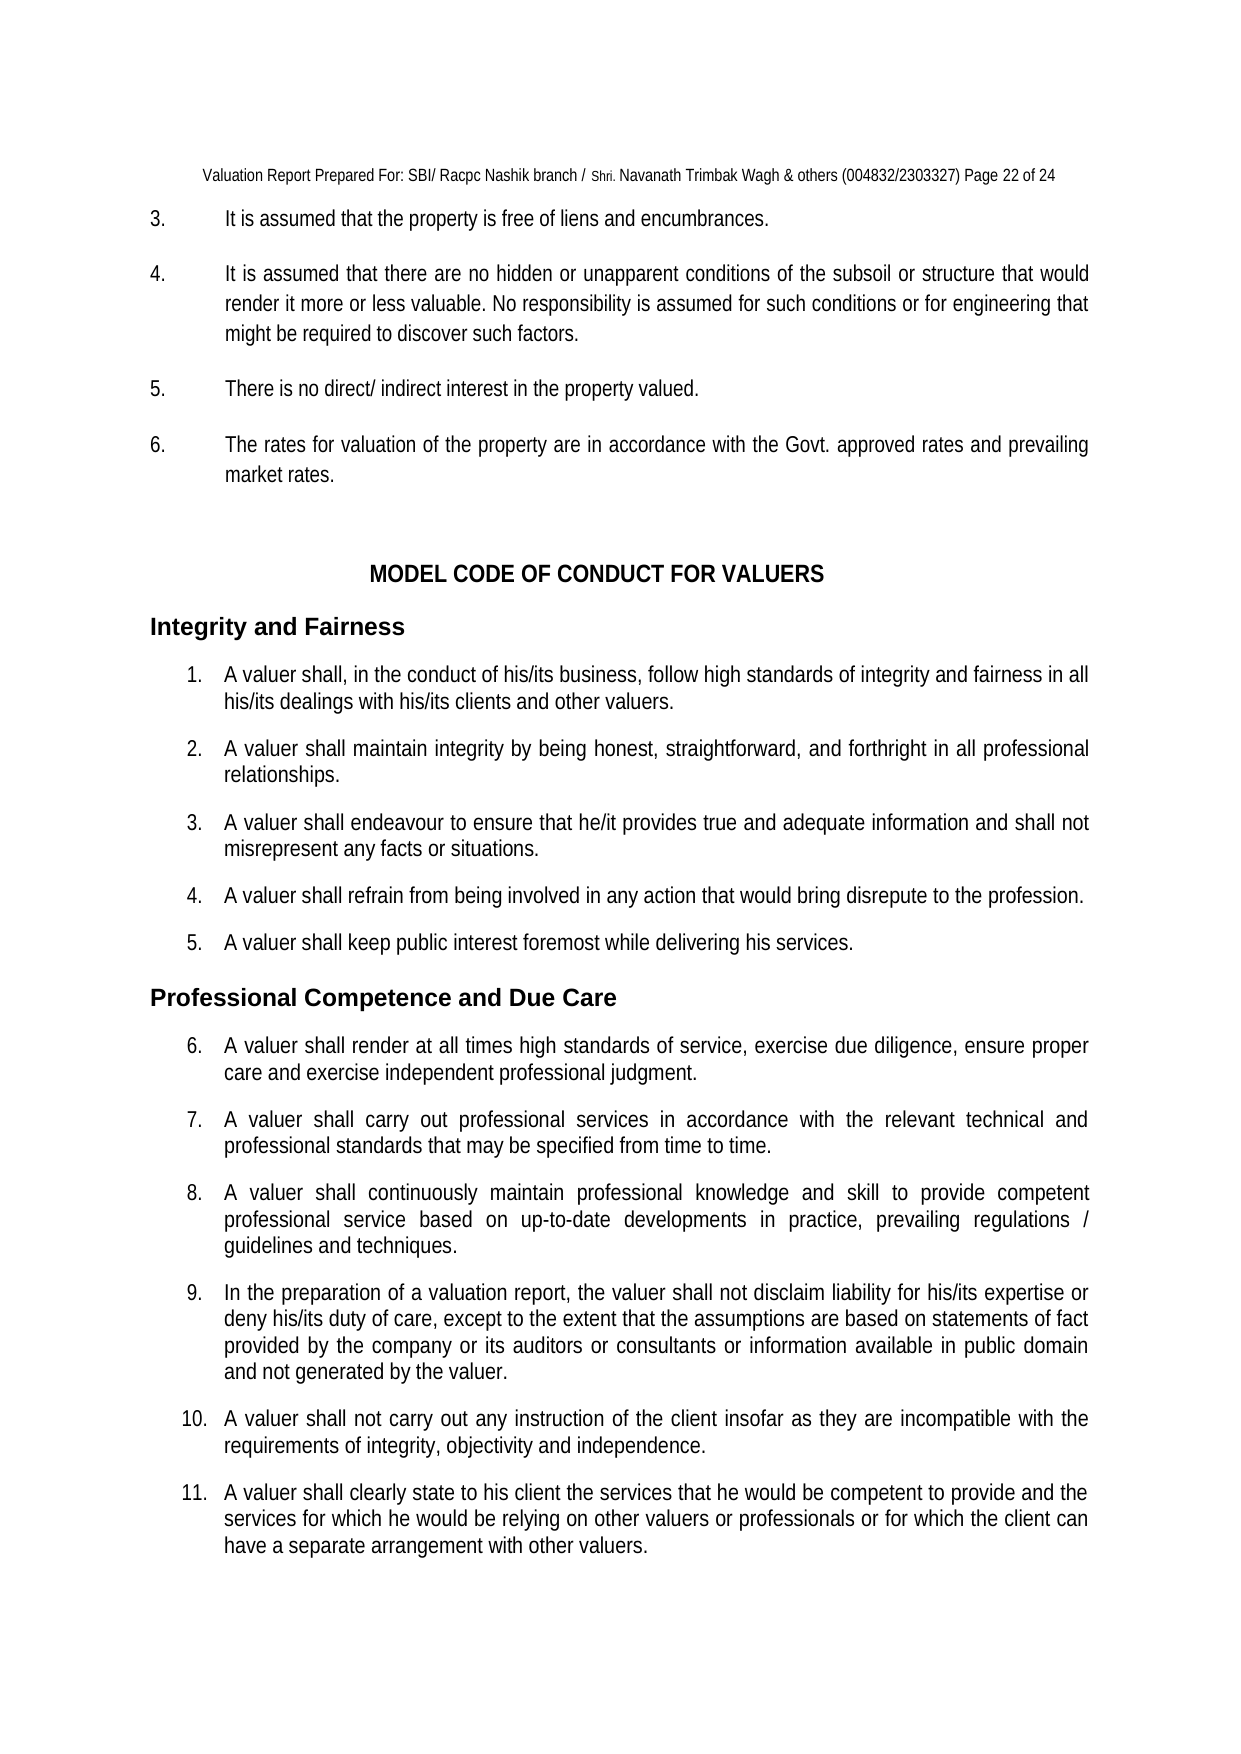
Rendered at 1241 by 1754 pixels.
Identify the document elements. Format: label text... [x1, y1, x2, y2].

list A valuer shall endeavour to ensure that he/it provides true and adequate information and shall not misrepresent any facts or situations. [194, 808, 1090, 861]
list In the preparation of a valuation report, the valuer shall not disclaim liability for his/its expertise or deny his/its duty of care, except to the extent that the assumptions are based on statements of fact provided by the company or its auditors or consultants or information available in public domain and not generated by the valuer. [194, 1279, 1090, 1384]
text Professional Competence and Due Care [150, 983, 1090, 1011]
list A valuer shall refrain from being involved in any action that would bring disrepute to the profession. [194, 882, 1090, 908]
list A valuer shall keep public interest foremost while delivering his services. [194, 929, 1090, 956]
list A valuer shall clearly state to his client the services that he would be competent to provide and the services for which he would be relying on other valuers or professionals or for which the client can have a separate arrangement with other valuers. [194, 1479, 1090, 1558]
list A valuer shall maintain integrity by being honest, straightforward, and forthright in all professional relationships. [194, 735, 1090, 788]
text MODEL CODE OF CONDUCT FOR VALUERS [218, 559, 976, 587]
text Integrity and Fairness [150, 612, 1090, 641]
text 5. There is no direct/ indirect interest in the property valued. [150, 375, 1090, 402]
list A valuer shall continuously maintain professional knowledge and skill to provide competent professional service based on up-to-date developments in practice, prevailing regulations / guidelines and techniques. [194, 1179, 1090, 1258]
text 4. It is assumed that there are no hidden or unapparent conditions of the subsoil or structure that would render it more or less valuable. No responsibility is assumed for such conditions or for engineering that might be required to discover such factors. [150, 260, 1090, 346]
text 6. The rates for valuation of the property are in accordance with the Govt. approved rates and prevailing market rates. [150, 431, 1090, 487]
text 3. It is assumed that the property is free of liens and encumbrances. [150, 204, 1090, 231]
list A valuer shall not carry out any instruction of the client insofar as they are incompatible with the requirements of integrity, objectivity and independence. [194, 1405, 1090, 1458]
list A valuer shall render at all times high standards of service, exercise due diligence, ensure proper care and exercise independent professional judgment. [194, 1032, 1090, 1085]
list A valuer shall carry out professional services in accordance with the relevant technical and professional standards that may be specified from time to time. [194, 1106, 1090, 1158]
list A valuer shall, in the conduct of his/its business, follow high standards of integrity and fairness in all his/its dealings with his/its clients and other valuers. [194, 661, 1090, 714]
